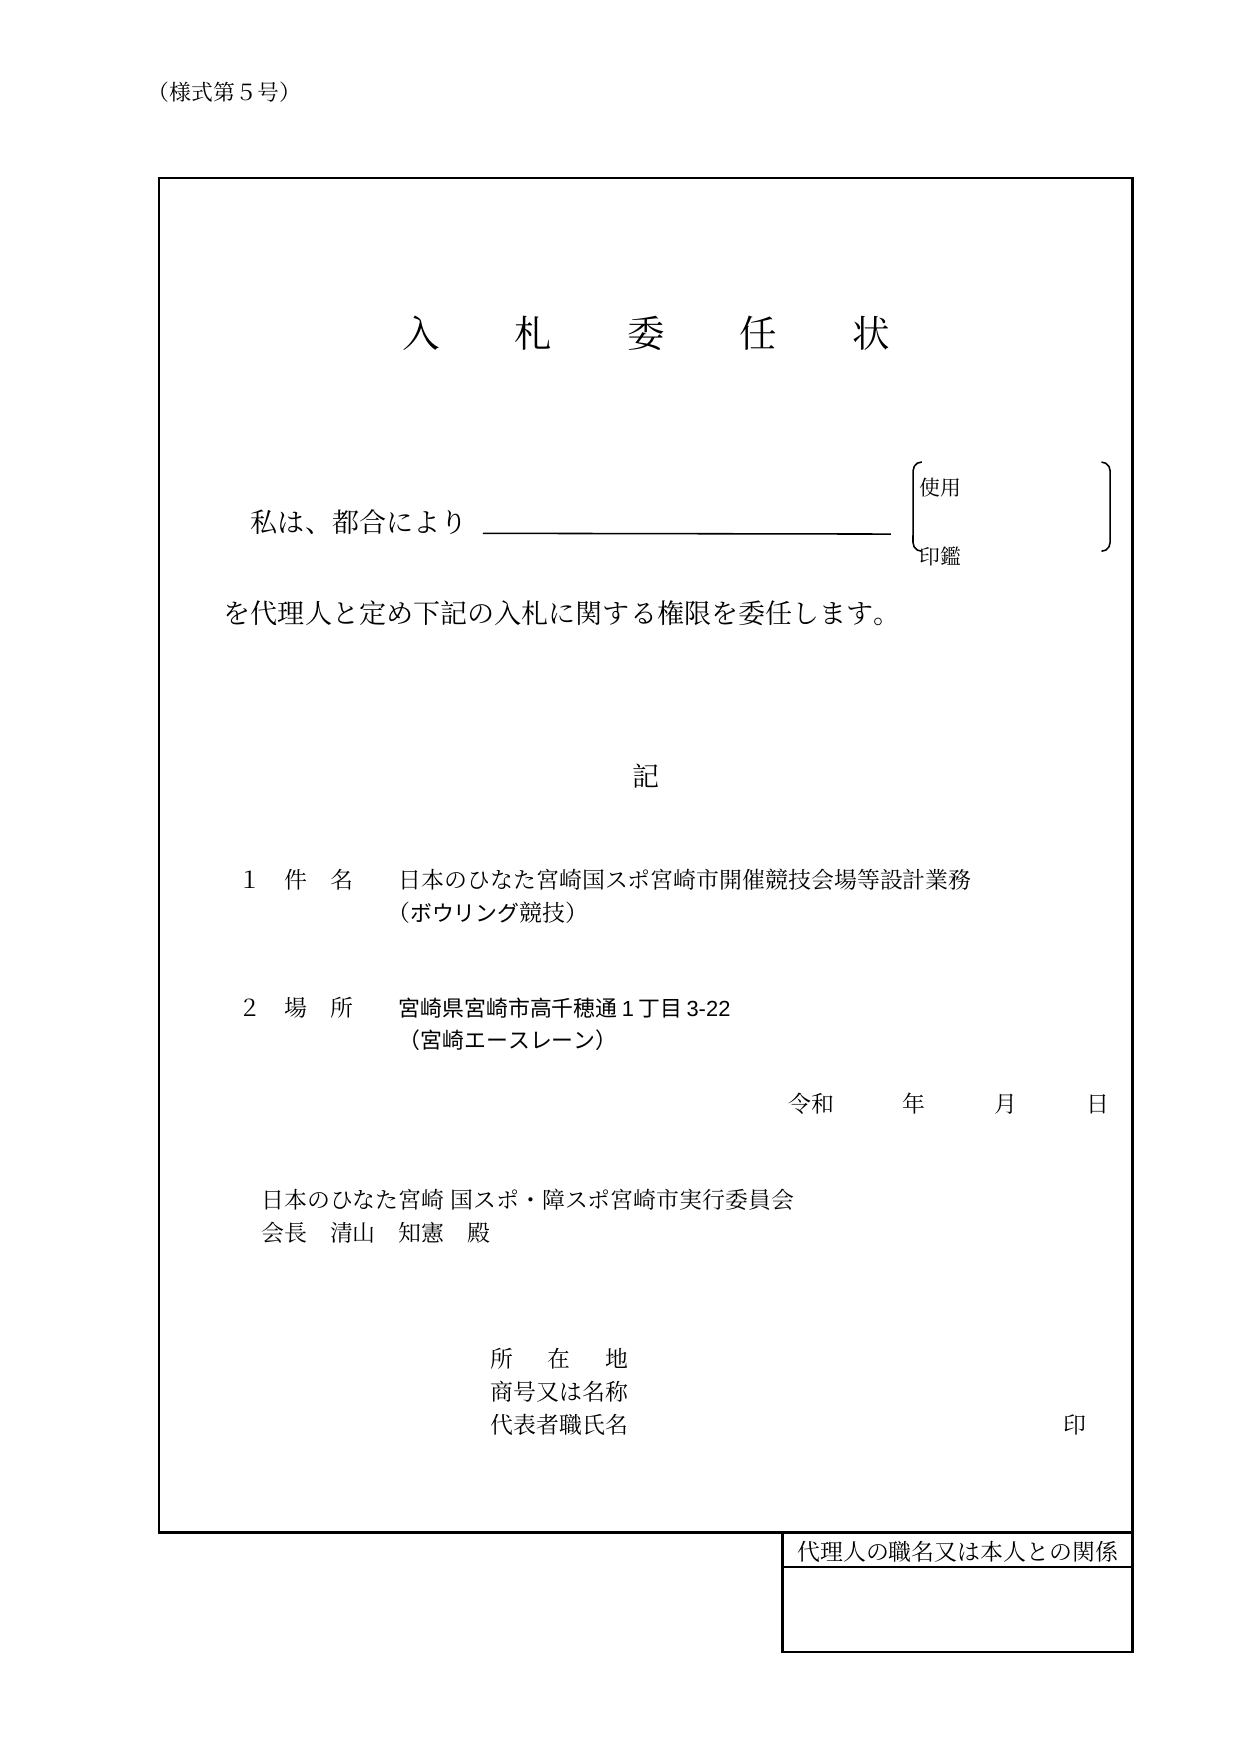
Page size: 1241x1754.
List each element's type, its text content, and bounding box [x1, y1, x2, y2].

table_cell [784, 1568, 1131, 1651]
table_header 入 札 委 任 状 [160, 179, 1131, 409]
table_cell 代理人の職名又は本人との関係 [784, 1534, 1131, 1566]
table_cell 使用 私は、都合により 印鑑 を代理人と定め下記の入札に関する権限を委任します。 記 １ 件 名 日本のひなた宮崎国スポ宮崎市開催競技会場等設計業務 （ボウリング競技） ２ 場 所 宮崎県宮崎市高千穂通1丁目3-22 （宮崎エースレーン） 令和 年 月 日 日本のひなた宮崎 国スポ・障スポ宮崎市実行委員会 会長 清山 知憲 殿 所在地 商号又は名称 代表者職氏名 印 [160, 409, 1131, 1531]
